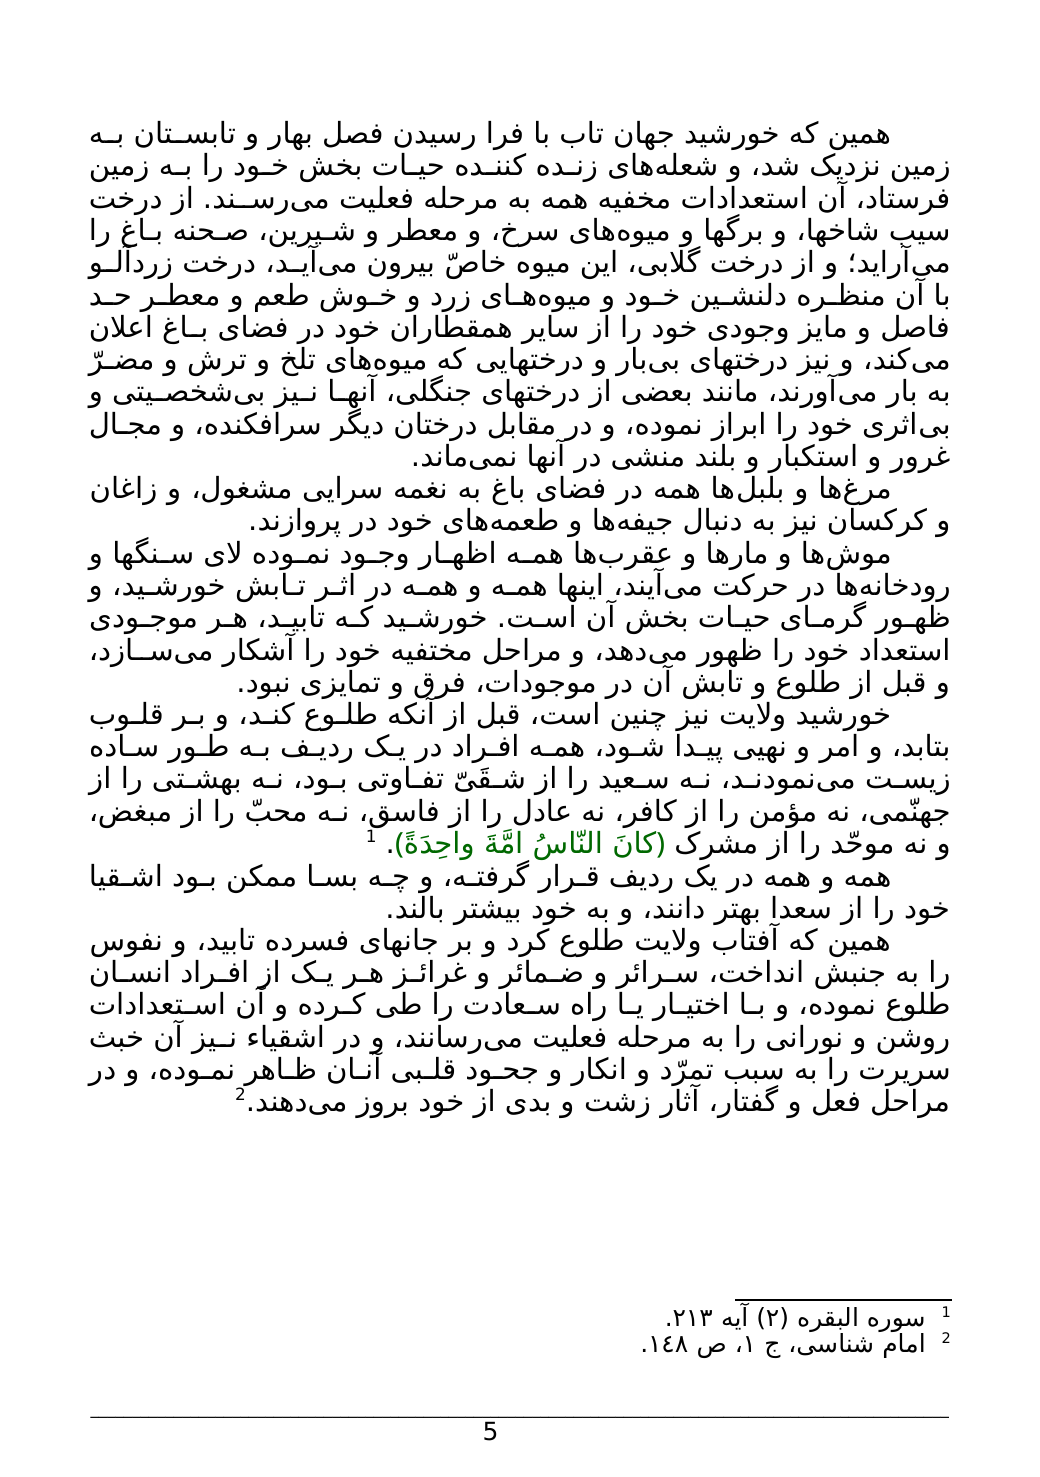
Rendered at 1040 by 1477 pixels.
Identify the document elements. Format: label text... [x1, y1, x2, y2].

text همین که آفتاب ولایت طلوع کرد و بر جانهاى فسرده تابید، و نفوس را به جنبش انداخت، سرائر و ضمائر و غرائز هر یک از افراد انسان طلوع نموده، و با اختیار یا راه سعادت را طى کرده و آن استعدادات روشن و نورانى را به مرحله فعلیت مى‌رسانند، و در اشقیاء نیز آن خبث سریرت را به سبب تمرّد و انکار و جحود قلبى آنان ظاهر نموده، و در مراحل فعل و گفتار، آثار زشت و بدى از خود بروز مى‌دهند. [89, 925, 951, 1118]
text مرغ‌ها و بلبل‌ها همه در فضاى باغ به نغمه سرایى مشغول، و زاغان و کرکسان نیز به دنبال جیفه‌ها و طعمه‌هاى خود در پروازند. [89, 473, 951, 538]
text همه و همه در یک ردیف قرار گرفته، و چه بسا ممکن بود اشقیا خود را از سعدا بهتر دانند، و به خود بیشتر بالند. [89, 860, 951, 925]
text همین که خورشید جهان تاب با فرا رسیدن فصل بهار و تابستان به زمین نزدیک شد، و شعله‌هاى زنده کننده حیات بخش خود را به زمین فرستاد، آن استعدادات مخفیه همه به مرحله فعلیت می‌رسند. از درخت سیب شاخها، و برگها و میوه‌هاى سرخ، و معطر و شیرین، صحنه باغ را مى‌آراید؛ و از درخت گلابى، این میوه خاصّ بیرون مى‌آید، درخت زردآلو با آن منظره دلنشین خود و میوه‌هاى زرد و خوش طعم و معطر حد فاصل و مایز وجودى خود را از سایر همقطاران خود در فضاى باغ اعلان مى‌کند، و نیز درختهاى بى‌بار و درختهایى که میوه‌هاى تلخ و ترش و مضرّ به بار مى‌آورند، مانند بعضى از درختهاى جنگلى، آنها نیز بى‌شخصیتى و بى‌اثرى خود را ابراز نموده، و در مقابل درختان دیگر سرافکنده، و مجال غرور و استکبار و بلند منشى در آنها نمى‌ماند. [89, 118, 951, 473]
text موش‌ها و مارها و عقرب‌ها همه اظهار وجود نموده لاى سنگها و رودخانه‌ها در حرکت مى‌آیند، اینها همه و همه در اثر تابش خورشید، و ظهور گرماى حیات بخش آن است‌. خورشید که تابید، هر موجودى استعداد خود را ظهور مى‌دهد، و مراحل مختفیه خود را آشکار مى‌سازد، و قبل از طلوع و تابش آن در موجودات، فرق و تمایزى نبود. [89, 538, 951, 699]
text خورشید ولایت نیز چنین است، قبل از آنکه طلوع کند، و بر قلوب بتابد، و امر و نهیى پیدا شود، همه افراد در یک ردیف به طور ساده زیست مى‌نمودند، نه سعید را از شقَىّ تفاوتى بود، نه بهشتى را از جهنّمى، نه مؤمن را از کافر، نه عادل را از فاسق، نه محبّ را از مبغض، و نه موحّد را از مشرک ﴿کانَ النّاسُ امَّةَ واحِدَةً﴾. [89, 699, 951, 860]
